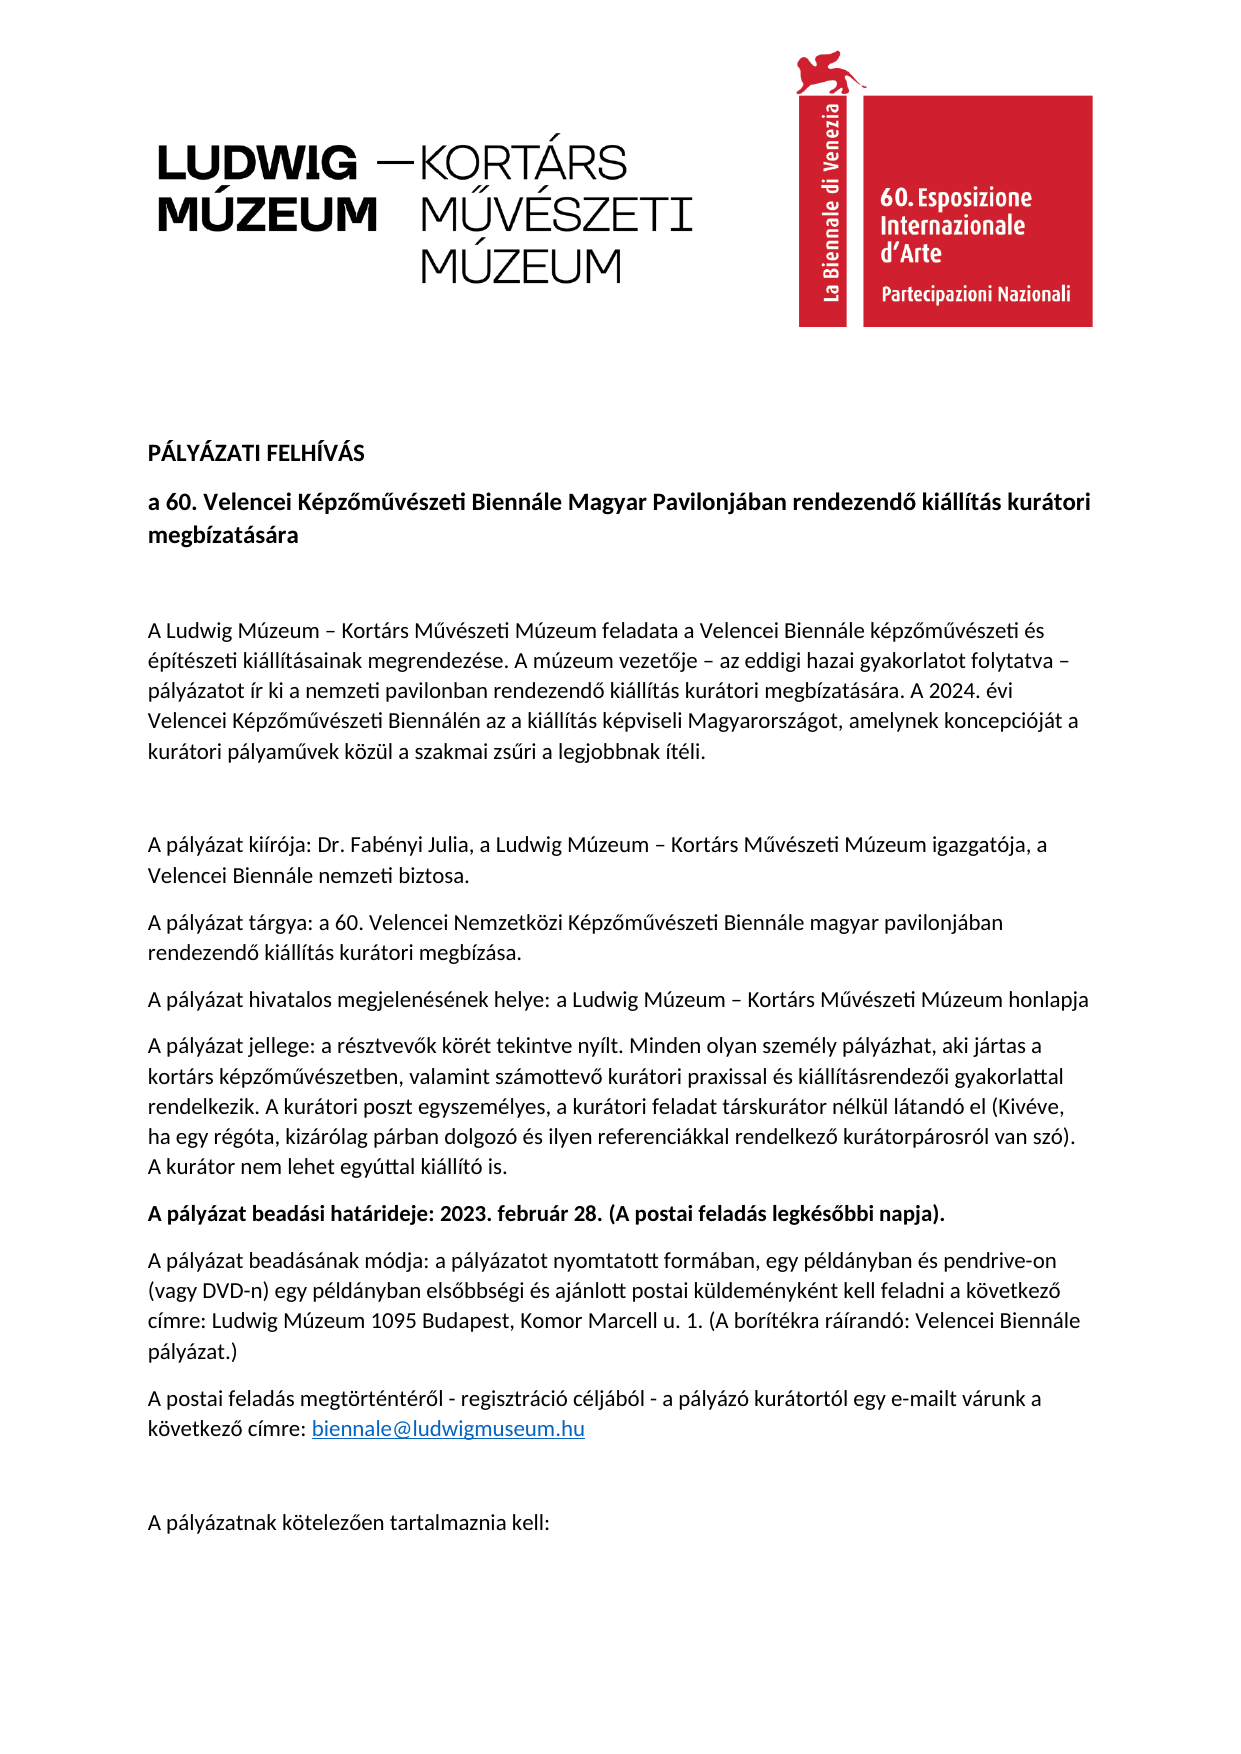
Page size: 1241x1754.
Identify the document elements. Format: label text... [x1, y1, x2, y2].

text a 60. Velencei Képzőművészeti Biennále Magyar Pavilonjában rendezendő kiállítás kurátori megbízatására [148, 487, 1093, 550]
text A pályázat kiírója: Dr. Fabényi Julia, a Ludwig Múzeum – Kortárs Művészeti Múzeum igazgatója, a Velencei Biennále nemzeti biztosa. [148, 831, 1093, 889]
text A pályázat hivatalos megjelenésének helye: a Ludwig Múzeum – Kortárs Művészeti Múzeum honlapja [148, 985, 1093, 1013]
text A pályázat tárgya: a 60. Velencei Nemzetközi Képzőművészeti Biennále magyar pavilonjában rendezendő kiállítás kurátori megbízása. [148, 908, 1093, 966]
text PÁLYÁZATI FELHÍVÁS [148, 437, 1093, 467]
picture [147, 46, 1093, 327]
text A postai feladás megtörténtéről - regisztráció céljából - a pályázó kurátortól egy e-mailt várunk a következő címre: biennale@ludwigmuseum.hu [148, 1384, 1093, 1442]
text A Ludwig Múzeum – Kortárs Művészeti Múzeum feladata a Velencei Biennále képzőművészeti és építészeti kiállításainak megrendezése. A múzeum vezetője – az eddigi hazai gyakorlatot folytatva – pályázatot ír ki a nemzeti pavilonban rendezendő kiállítás kurátori megbízatására. A 2024. évi Velencei Képzőművészeti Biennálén az a kiállítás képviseli Magyarországot, amelynek koncepcióját a kurátori pályaművek közül a szakmai zsűri a legjobbnak ítéli. [148, 616, 1093, 765]
text A pályázat jellege: a résztvevők körét tekintve nyílt. Minden olyan személy pályázhat, aki jártas a kortárs képzőművészetben, valamint számottevő kurátori praxissal és kiállításrendezői gyakorlattal rendelkezik. A kurátori poszt egyszemélyes, a kurátori feladat társkurátor nélkül látandó el (Kivéve, ha egy régóta, kizárólag párban dolgozó és ilyen referenciákkal rendelkező kurátorpárosról van szó). A kurátor nem lehet egyúttal kiállító is. [148, 1032, 1093, 1180]
text A pályázatnak kötelezően tartalmaznia kell: [148, 1508, 1093, 1536]
text A pályázat beadási határideje: 2023. február 28. (A postai feladás legkésőbbi napja). [148, 1199, 1093, 1227]
text A pályázat beadásának módja: a pályázatot nyomtatott formában, egy példányban és pendrive-on (vagy DVD-n) egy példányban elsőbbségi és ajánlott postai küldeményként kell feladni a következő címre: Ludwig Múzeum 1095 Budapest, Komor Marcell u. 1. (A borítékra ráírandó: Velencei Biennále pályázat.) [148, 1246, 1093, 1365]
